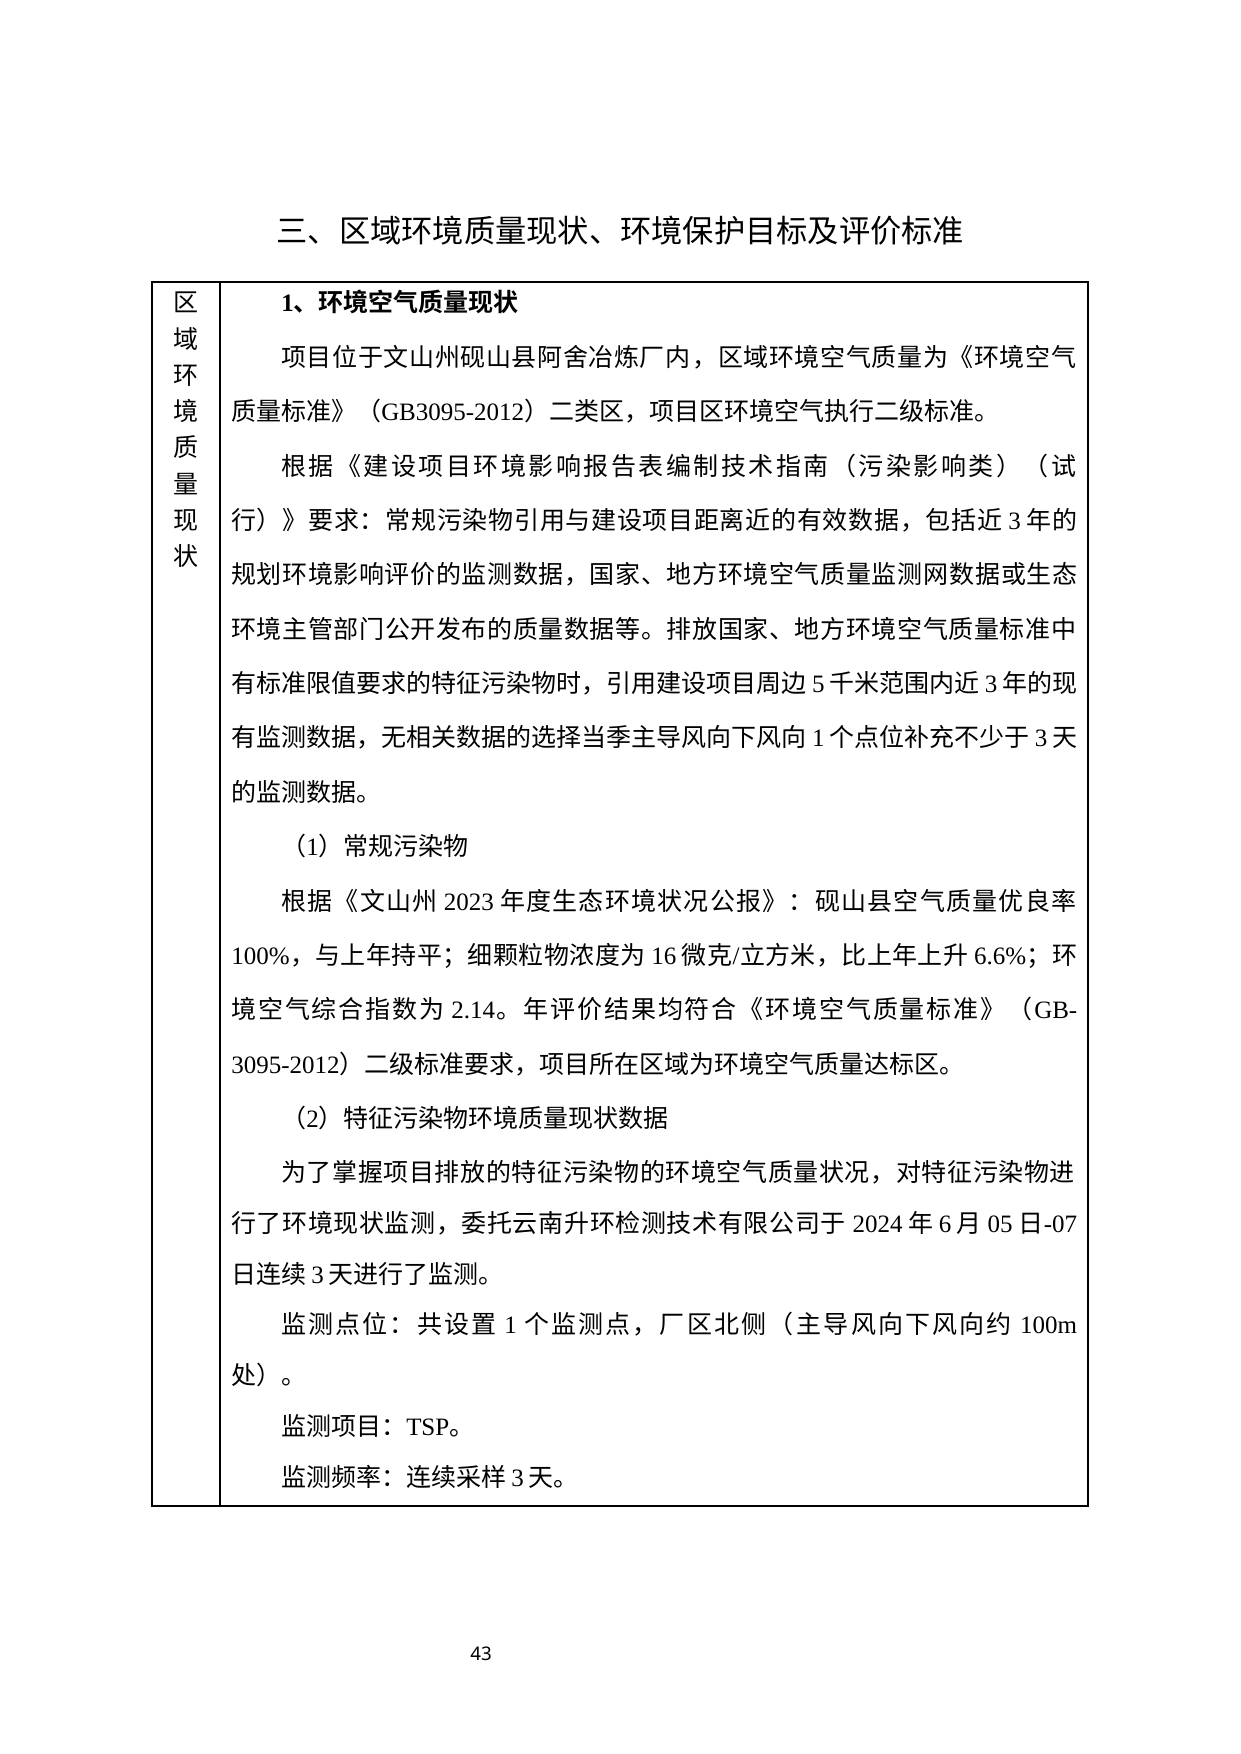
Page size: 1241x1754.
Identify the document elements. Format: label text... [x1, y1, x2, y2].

table_header 区域 环境 质量 现状 [153, 283, 219, 1505]
text 三、区域环境质量现状、环境保护目标及评价标准 [159, 206, 1081, 252]
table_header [221, 283, 1087, 1505]
